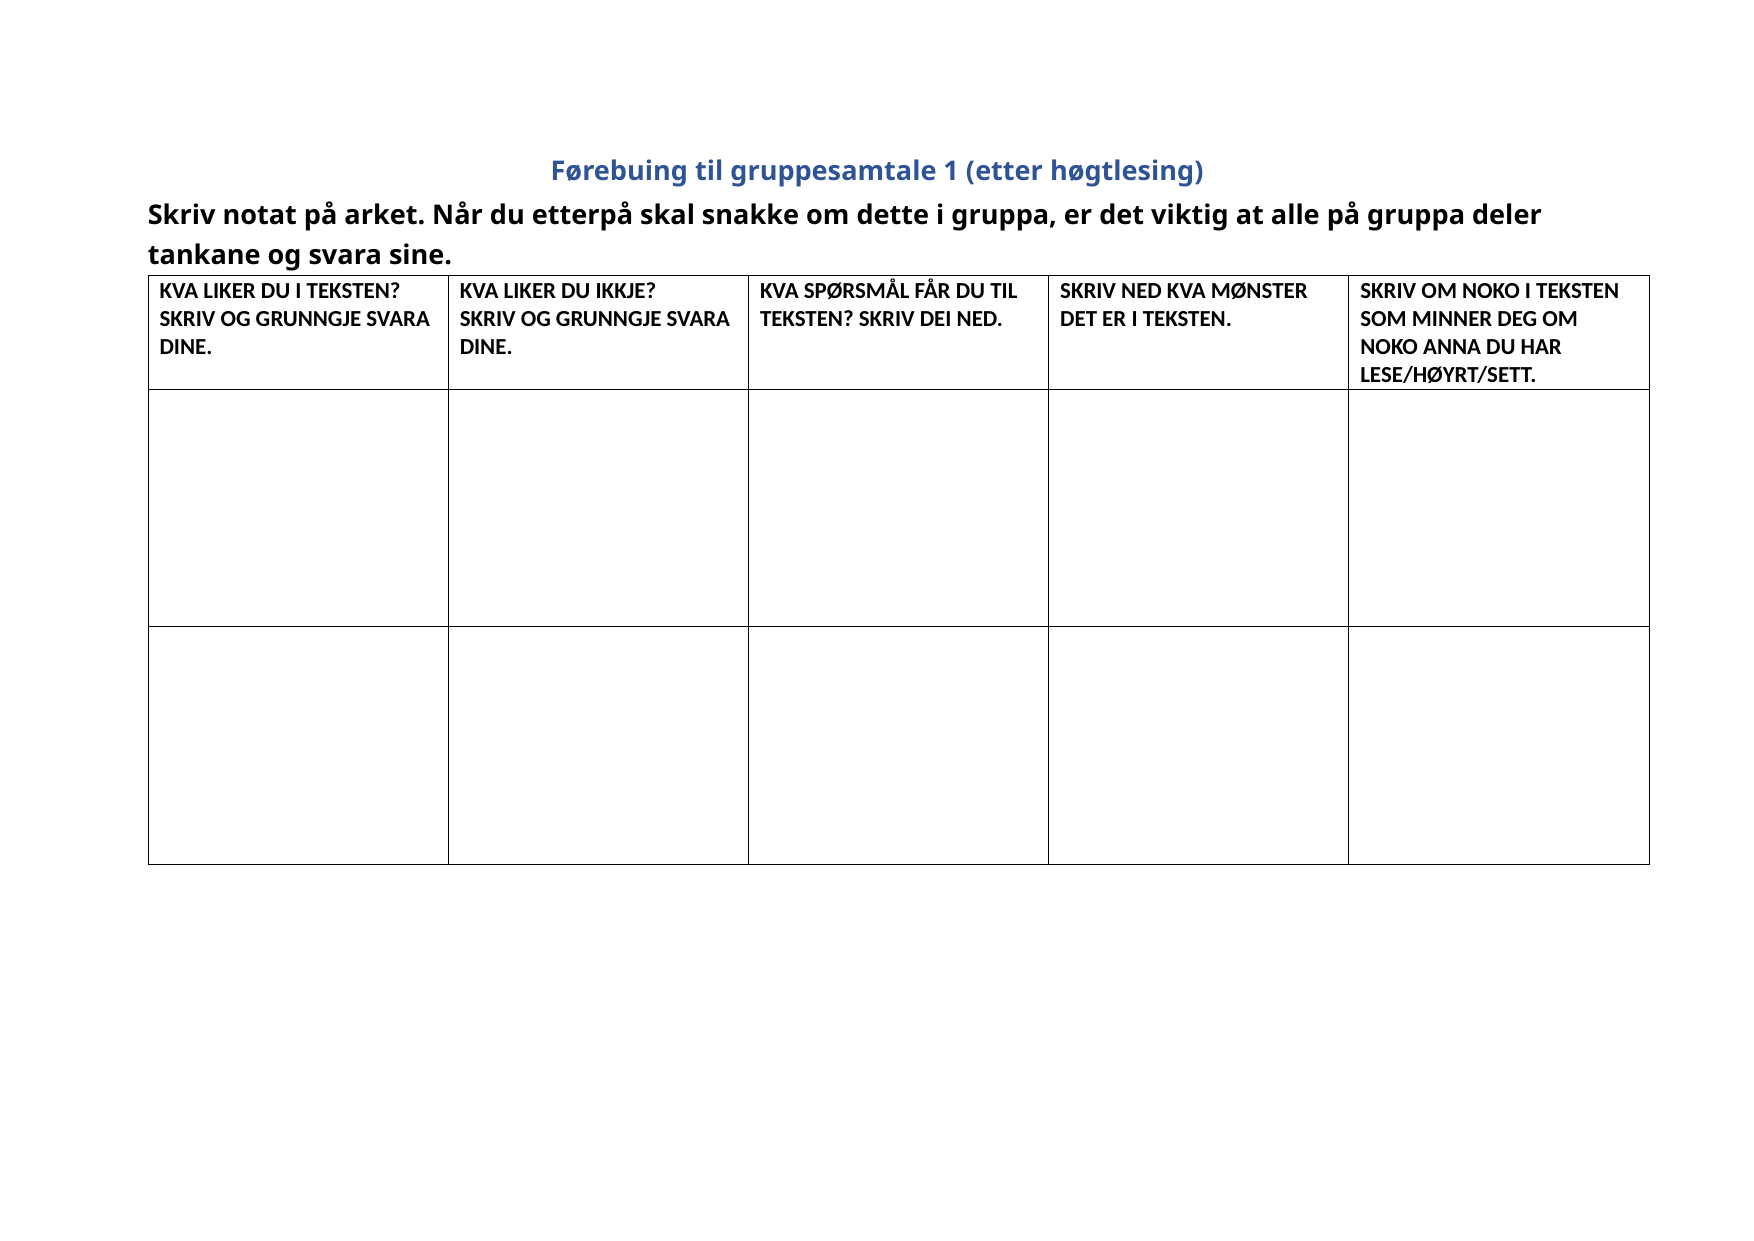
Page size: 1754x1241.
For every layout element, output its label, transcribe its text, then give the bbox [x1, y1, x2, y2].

table_header KVA SPØRSMÅL FÅR DU TIL TEKSTEN? SKRIV DEI NED. [749, 276, 1048, 388]
table_header SKRIV OM NOKO I TEKSTEN SOM MINNER DEG OM NOKO ANNA DU HAR LESE/HØYRT/SETT. [1349, 276, 1649, 388]
table_cell [749, 627, 1048, 864]
table_cell [149, 390, 448, 626]
table_cell [149, 627, 448, 864]
table_cell [1049, 627, 1348, 864]
table_cell [449, 627, 748, 864]
table_header KVA LIKER DU IKKJE? SKRIV OG GRUNNGJE SVARA DINE. [449, 276, 748, 388]
table_cell [1349, 390, 1649, 626]
subtitle Førebuing til gruppesamtale 1 (etter høgtlesing) [148, 152, 1606, 189]
table_cell [749, 390, 1048, 626]
table_header KVA LIKER DU I TEKSTEN? SKRIV OG GRUNNGJE SVARA DINE. [149, 276, 448, 388]
subtitle Skriv notat på arket. Når du etterpå skal snakke om dette i gruppa, er det viktig at alle på gruppa deler tankane og svara sine. [148, 196, 1606, 272]
table_header SKRIV NED KVA MØNSTER DET ER I TEKSTEN. [1049, 276, 1348, 388]
table_cell [1049, 390, 1348, 626]
table_cell [1349, 627, 1649, 864]
table_cell [449, 390, 748, 626]
